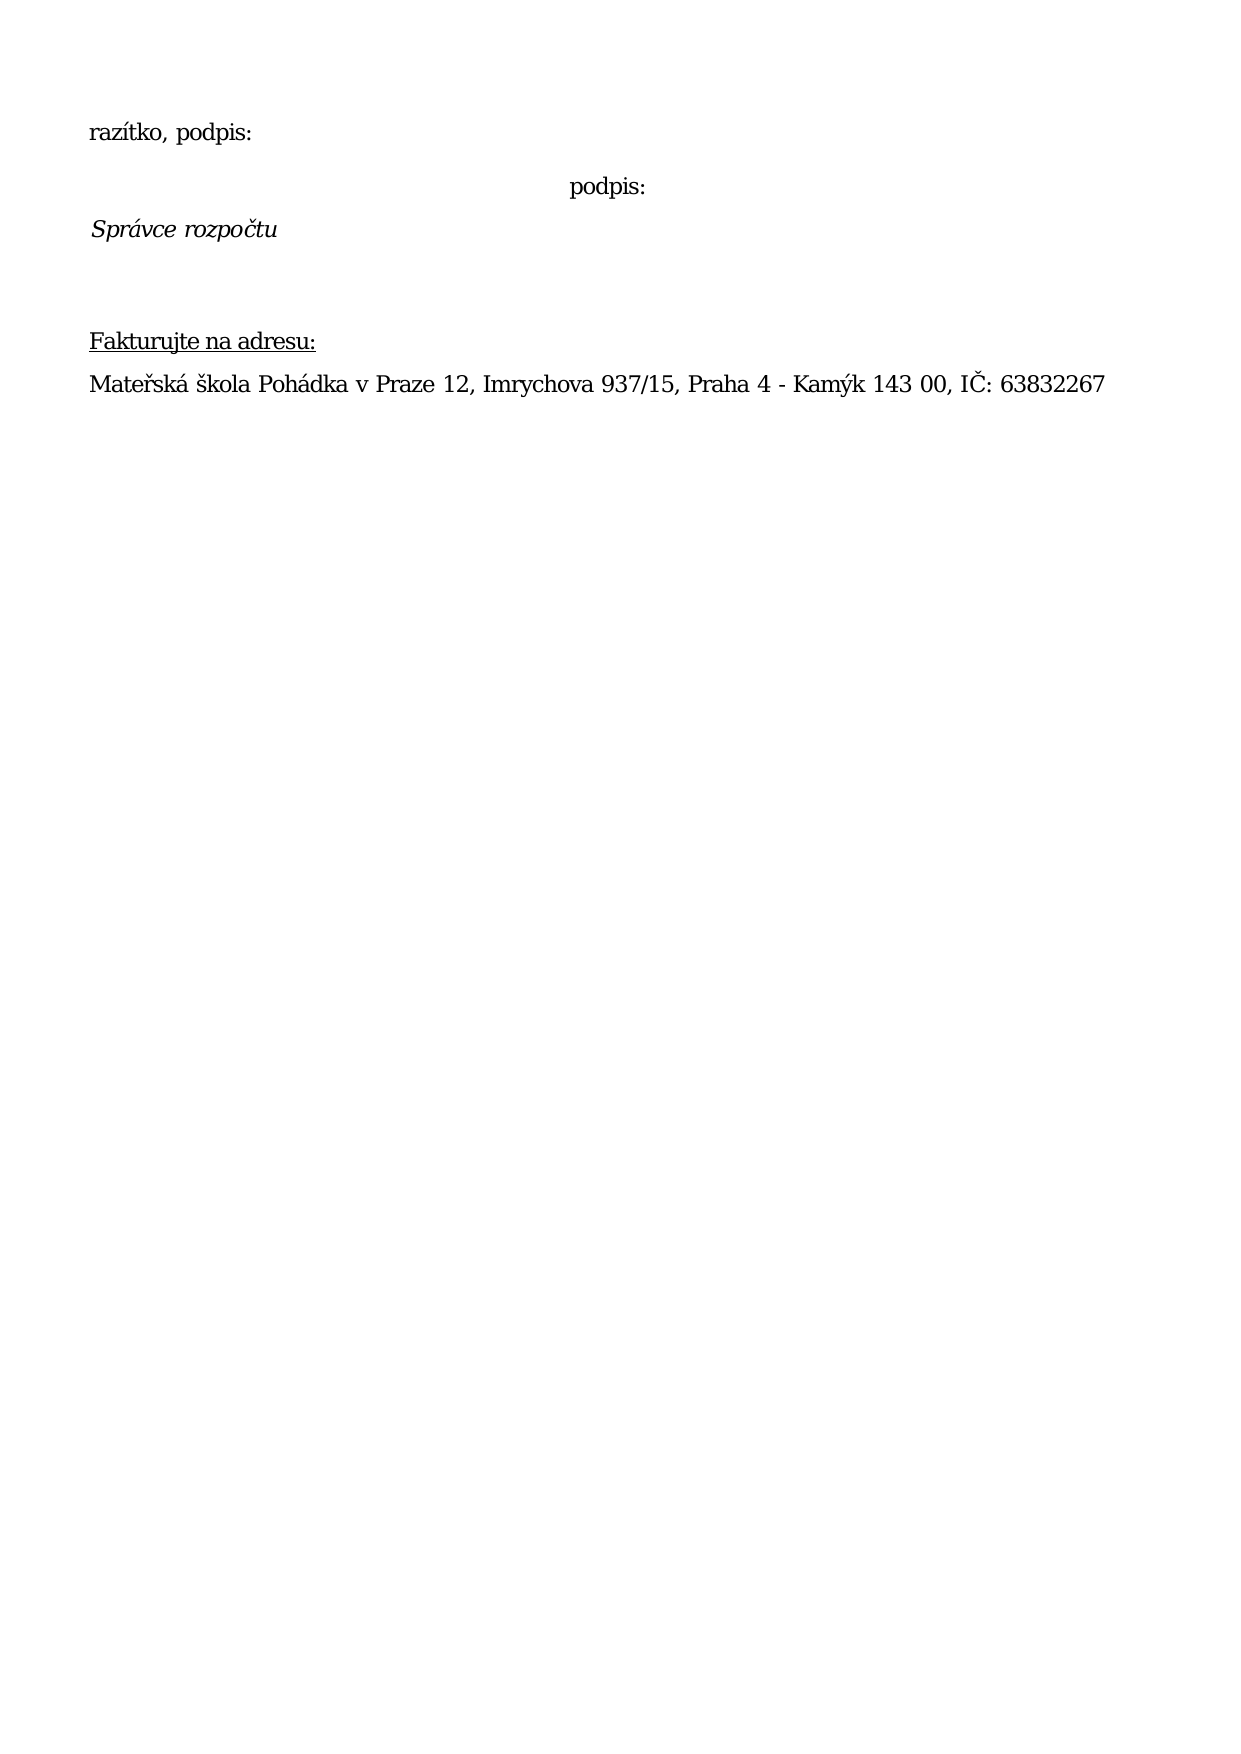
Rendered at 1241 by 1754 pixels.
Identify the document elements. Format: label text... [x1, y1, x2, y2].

text Fakturujte na adresu: [88, 328, 1147, 354]
text razítko, podpis: [88, 119, 277, 146]
text Správce rozpočtu [91, 216, 1147, 243]
text podpis: [569, 173, 1147, 200]
text Mateřská škola Pohádka v Praze 12, Imrychova 937/15, Praha 4 - Kamýk 143 00, IČ: 63832267 [88, 371, 1147, 398]
